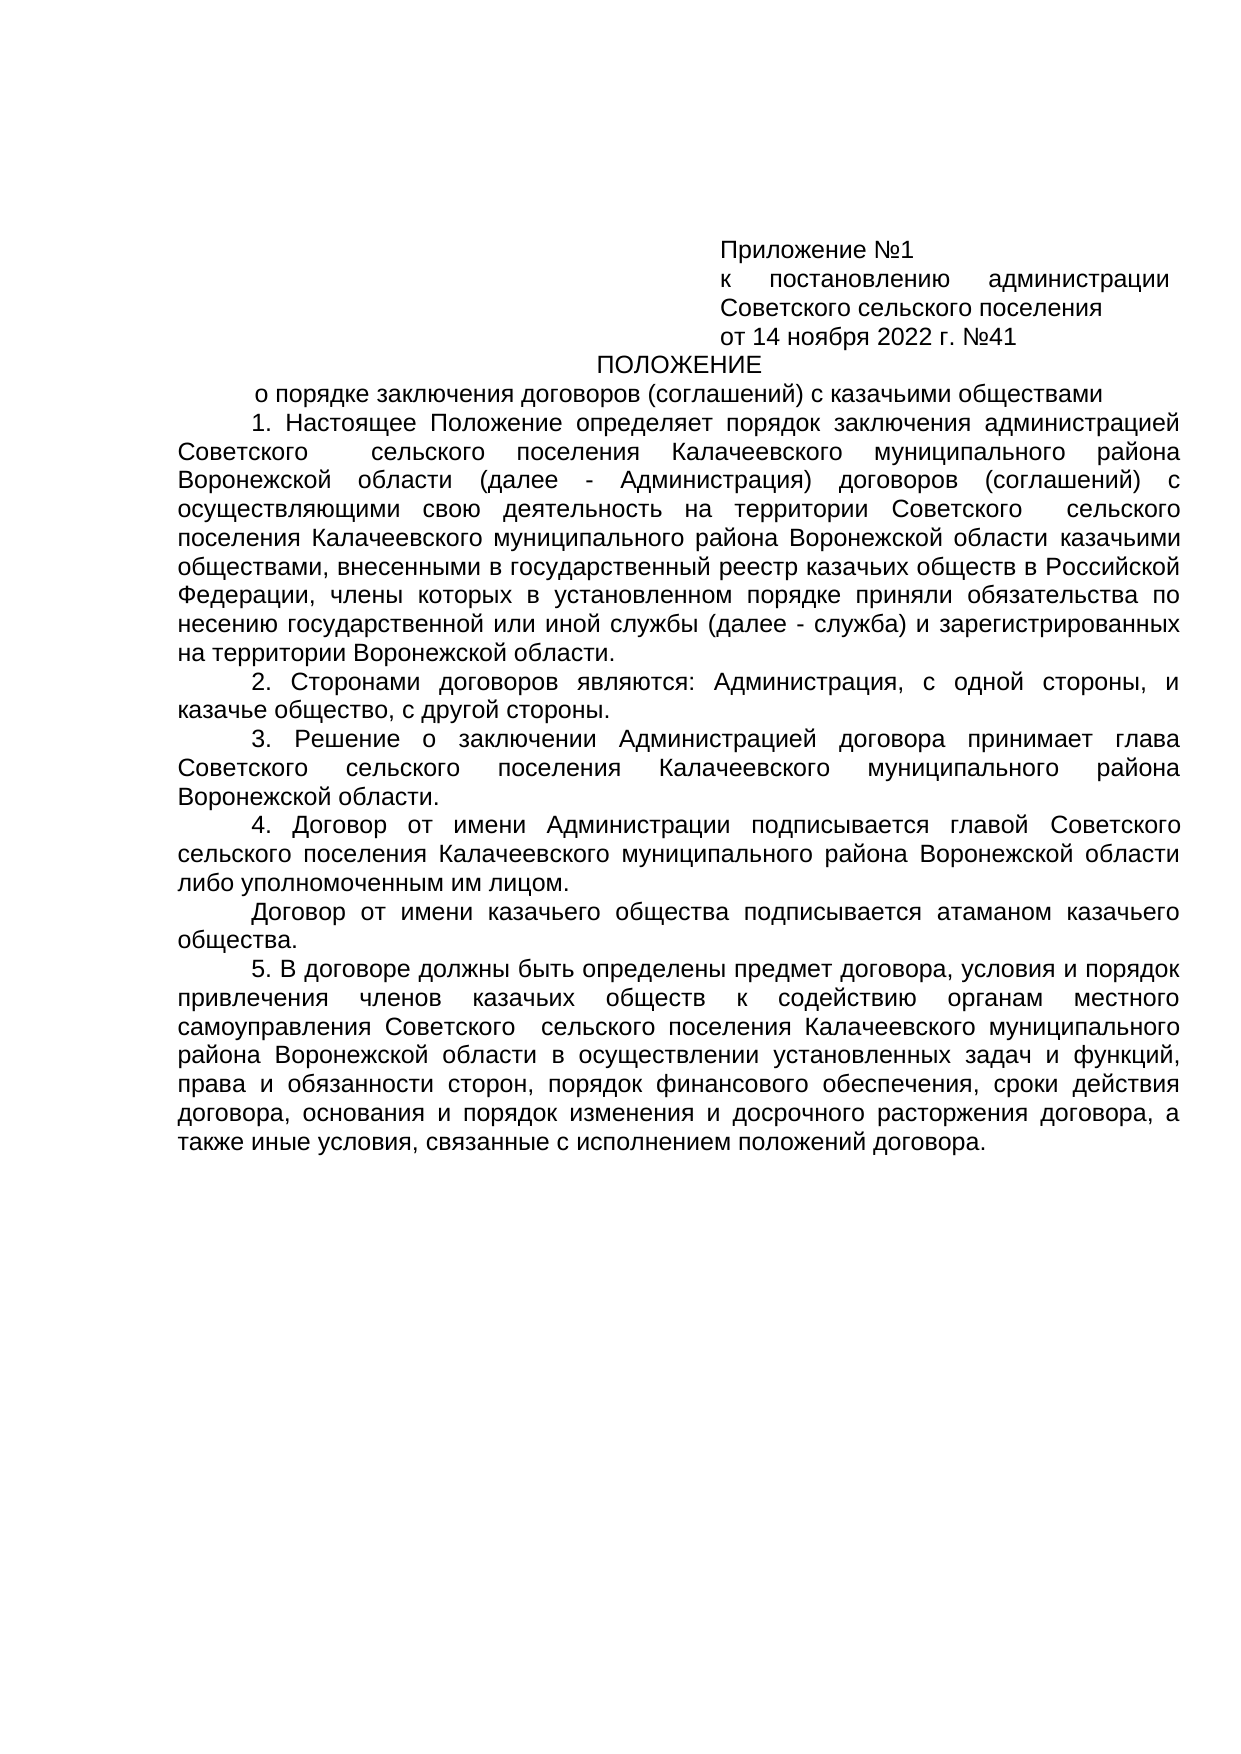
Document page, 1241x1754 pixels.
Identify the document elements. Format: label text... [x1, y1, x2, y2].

text 3. Решение о заключении Администрацией договора принимает глава Советского сельского поселения Калачеевского муниципального района Воронежской области. [177, 724, 1181, 811]
text 1. Настоящее Положение определяет порядок заключения администрацией Советского сельского поселения Калачеевского муниципального района Воронежской области (далее - Администрация) договоров (соглашений) с осуществляющими свою деятельность на территории Советского сельского поселения Калачеевского муниципального района Воронежской области казачьими обществами, внесенными в государственный реестр казачьих обществ в Российской Федерации, члены которых в установленном порядке приняли обязательства по несению государственной или иной службы (далее - служба) и зарегистрированных на территории Воронежской области. [177, 408, 1181, 667]
text 4. Договор от имени Администрации подписывается главой Советского сельского поселения Калачеевского муниципального района Воронежской области либо уполномоченным им лицом. [177, 811, 1181, 897]
text Договор от имени казачьего общества подписывается атаманом казачьего общества. [177, 897, 1181, 954]
table_header Приложение №1 к постановлению администрации Советского сельского поселения от 14 ноября 2022 г. №41 [709, 207, 1181, 351]
text о порядке заключения договоров (соглашений) с казачьими обществами [177, 379, 1181, 408]
text 5. В договоре должны быть определены предмет договора, условия и порядок привлечения членов казачьих обществ к содействию органам местного самоуправления Советского сельского поселения Калачеевского муниципального района Воронежской области в осуществлении установленных задач и функций, права и обязанности сторон, порядок финансового обеспечения, сроки действия договора, основания и порядок изменения и досрочного расторжения договора, а также иные условия, связанные с исполнением положений договора. [177, 954, 1181, 1156]
text 2. Сторонами договоров являются: Администрация, с одной стороны, и казачье общество, с другой стороны. [177, 667, 1181, 724]
text ПОЛОЖЕНИЕ [177, 351, 1181, 379]
